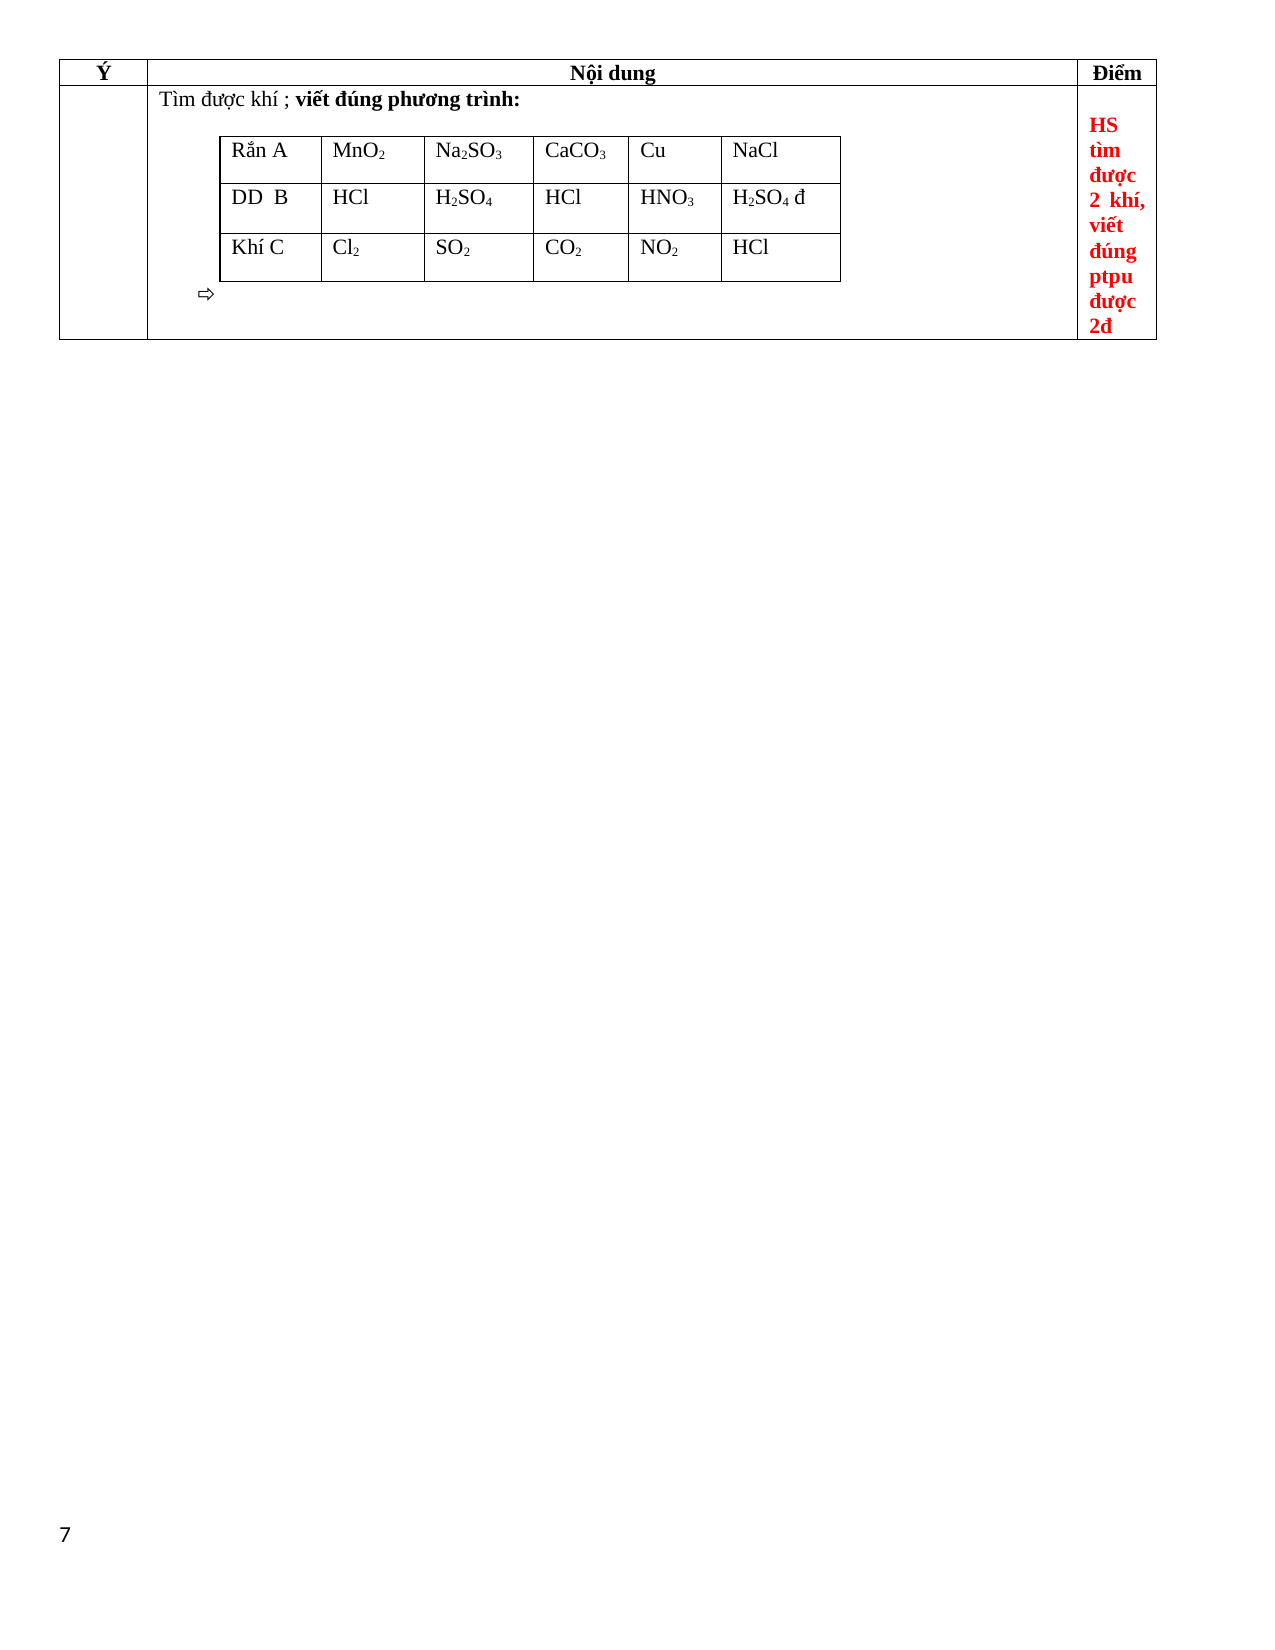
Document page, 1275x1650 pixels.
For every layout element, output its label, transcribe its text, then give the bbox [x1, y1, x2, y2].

table_cell [60, 86, 147, 338]
table_header Điểm [1078, 60, 1156, 85]
table_cell HS tìm được 2 khí, viết đúng ptpu được 2đ [1078, 86, 1156, 338]
table_header Ý [60, 60, 147, 85]
table_header Nội dung [148, 60, 1077, 85]
table_cell Tìm được khí ; viết đúng phương trình: [148, 86, 1077, 338]
